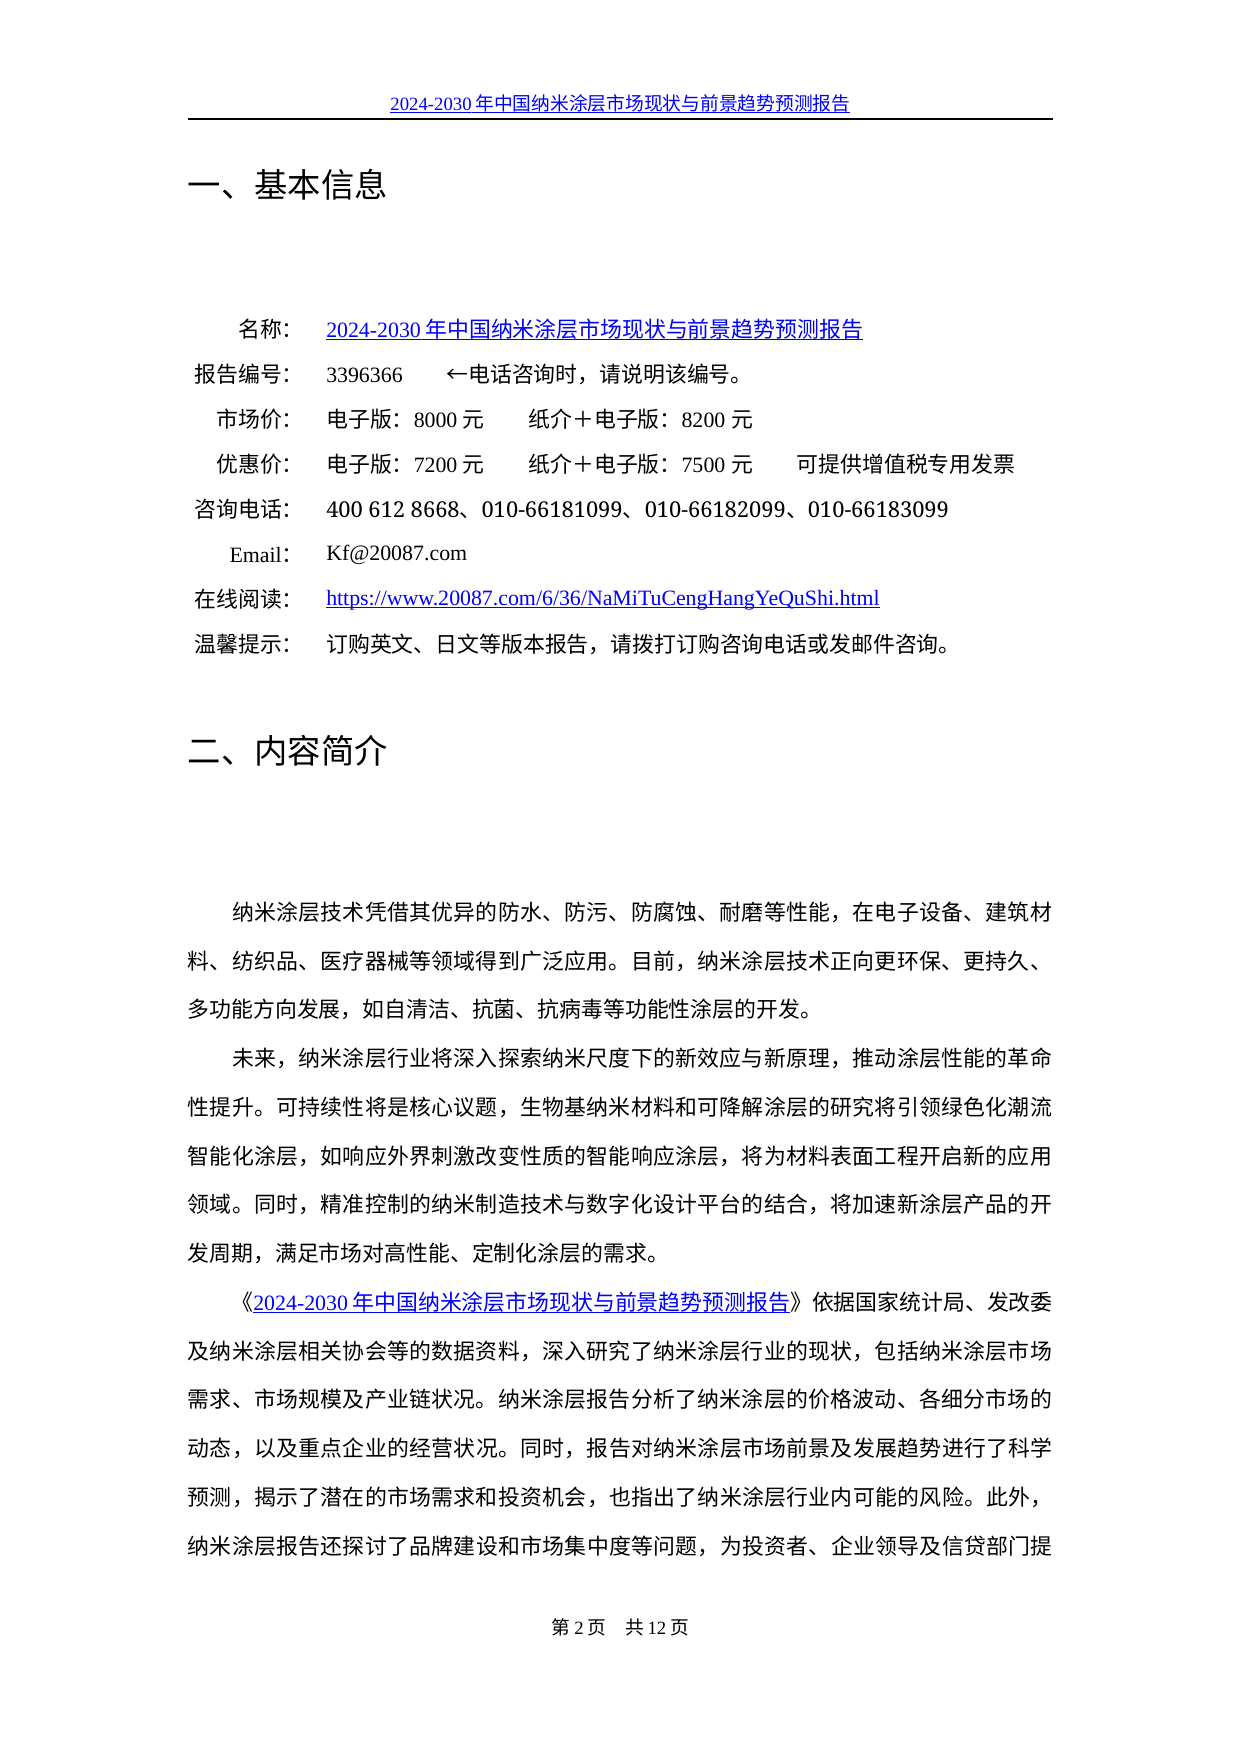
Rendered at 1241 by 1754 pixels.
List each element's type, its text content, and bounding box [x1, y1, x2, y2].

title 二、内容简介 [187, 717, 1053, 782]
table_cell 电子版：7200 元 纸介＋电子版：7500 元 可提供增值税专用发票 [315, 447, 1073, 492]
table_cell 报告编号： [167, 357, 315, 402]
table_cell 订购英文、日文等版本报告，请拨打订购咨询电话或发邮件咨询。 [315, 627, 1073, 672]
title 一、基本信息 [187, 150, 1053, 215]
table_cell 优惠价： [167, 447, 315, 492]
table_cell Email： [167, 537, 315, 582]
table_header 2024-2030年中国纳米涂层市场现状与前景趋势预测报告 [315, 312, 1073, 357]
table_cell 温馨提示： [167, 627, 315, 672]
table_cell 400 612 8668、010-66181099、010-66182099、010-66183099 [315, 492, 1073, 537]
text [187, 894, 1053, 1561]
table_cell 在线阅读： [167, 582, 315, 627]
table_cell 电子版：8000 元 纸介＋电子版：8200 元 [315, 402, 1073, 447]
table_cell Kf@20087.com [315, 537, 1073, 582]
table_cell 咨询电话： [167, 492, 315, 537]
table_cell [315, 582, 1073, 627]
table_header 名称： [167, 312, 315, 357]
table_cell 市场价： [167, 402, 315, 447]
table_cell 3396366 ←电话咨询时，请说明该编号。 [315, 357, 1073, 402]
